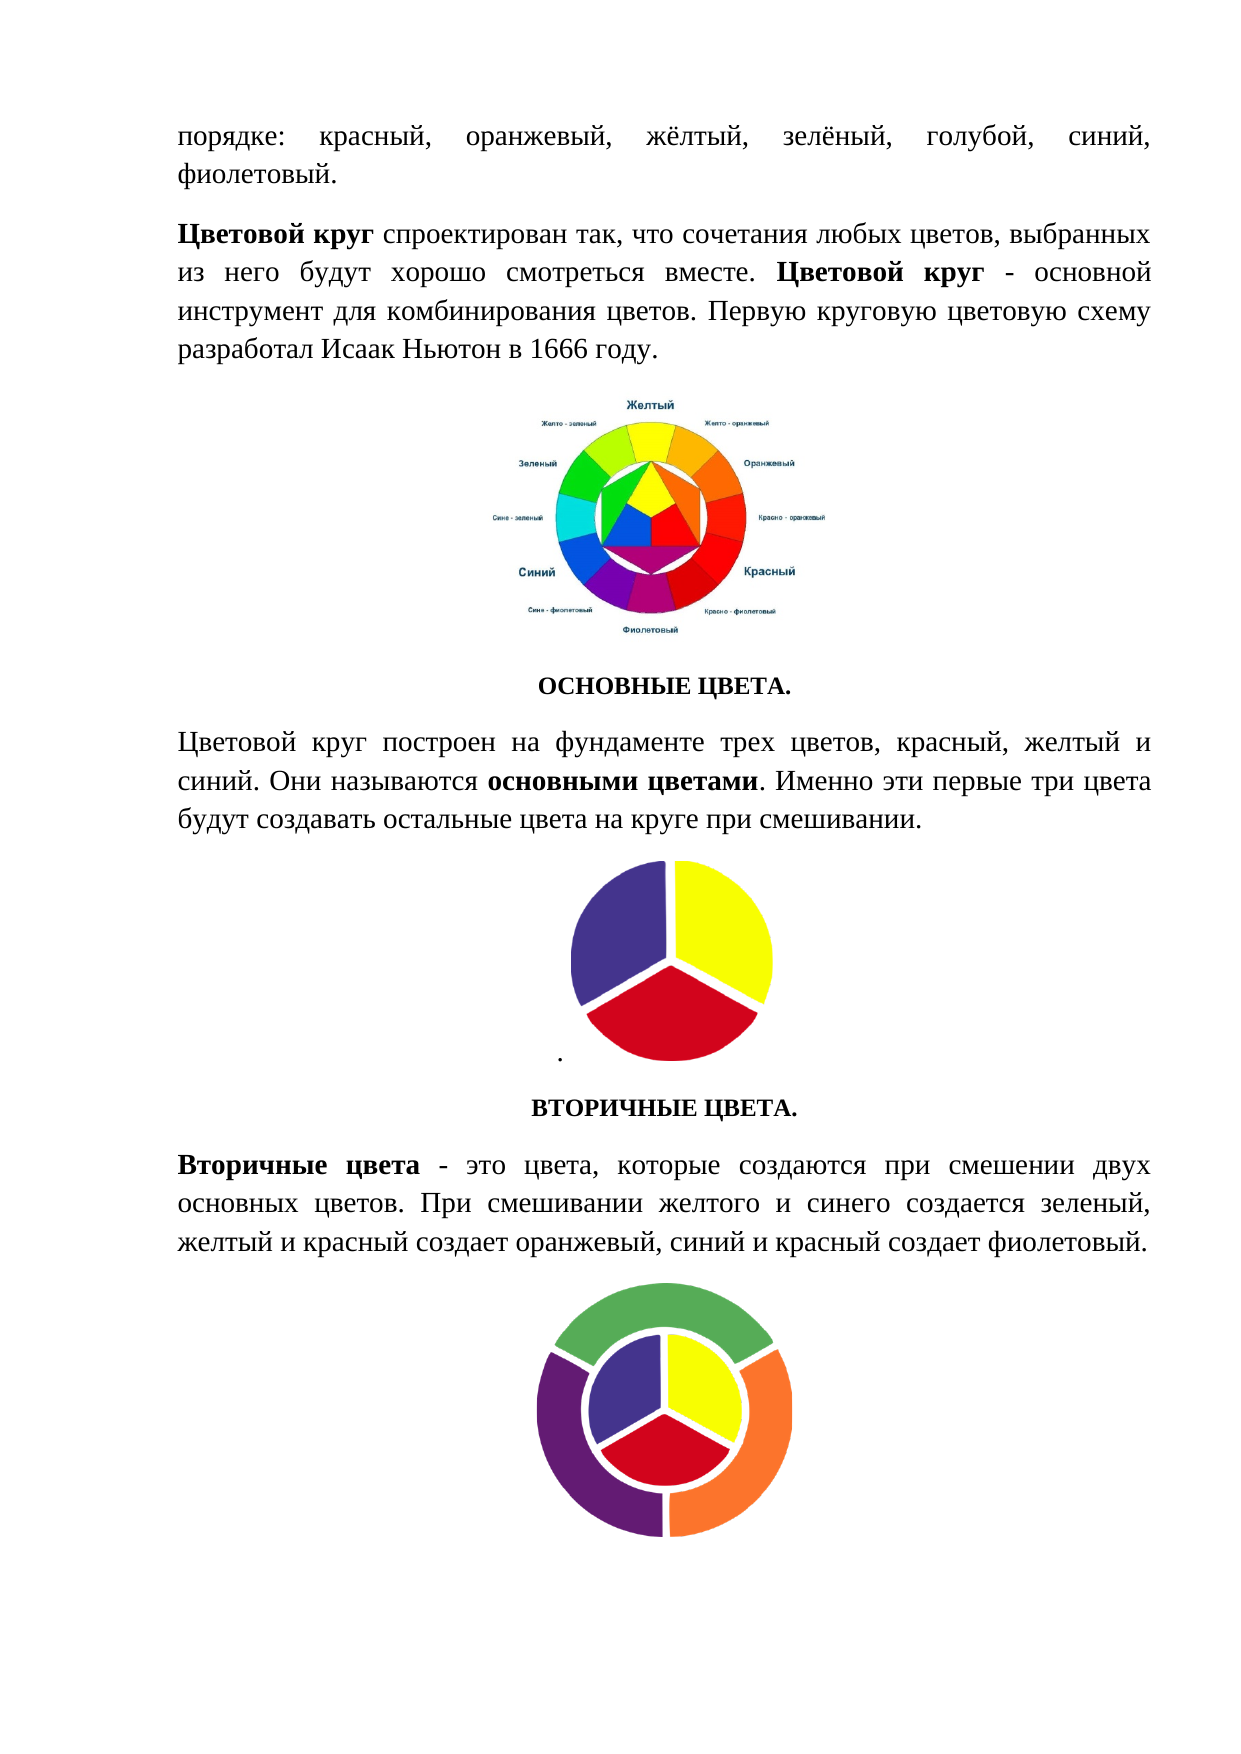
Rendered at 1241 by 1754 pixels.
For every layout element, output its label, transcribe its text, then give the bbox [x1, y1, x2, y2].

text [177, 118, 1152, 190]
text ВТОРИЧНЫЕ ЦВЕТА. [177, 1093, 1152, 1122]
picture [536, 1283, 793, 1537]
text ОСНОВНЫЕ ЦВЕТА. [177, 671, 1152, 699]
text Цветовой круг построен на фундаменте трех цветов, красный, желтый и синий. Они называются основными цветами. Именно эти первые три цвета будут создавать остальные цвета на круге при смешивании. [177, 724, 1152, 835]
picture [487, 391, 842, 646]
picture [571, 861, 773, 1061]
text Цветовой круг спроектирован так, что сочетания любых цветов, выбранных из него будут хорошо смотреться вместе. Цветовой круг - основной инструмент для комбинирования цветов. Первую круговую цветовую схему разработал Исаак Ньютон в 1666 году. [177, 216, 1152, 365]
text Вторичные цвета - это цвета, которые создаются при смешении двух основных цветов. При смешивании желтого и синего создается зеленый, желтый и красный создает оранжевый, синий и красный создает фиолетовый. [177, 1147, 1152, 1258]
text . [177, 861, 1152, 1067]
